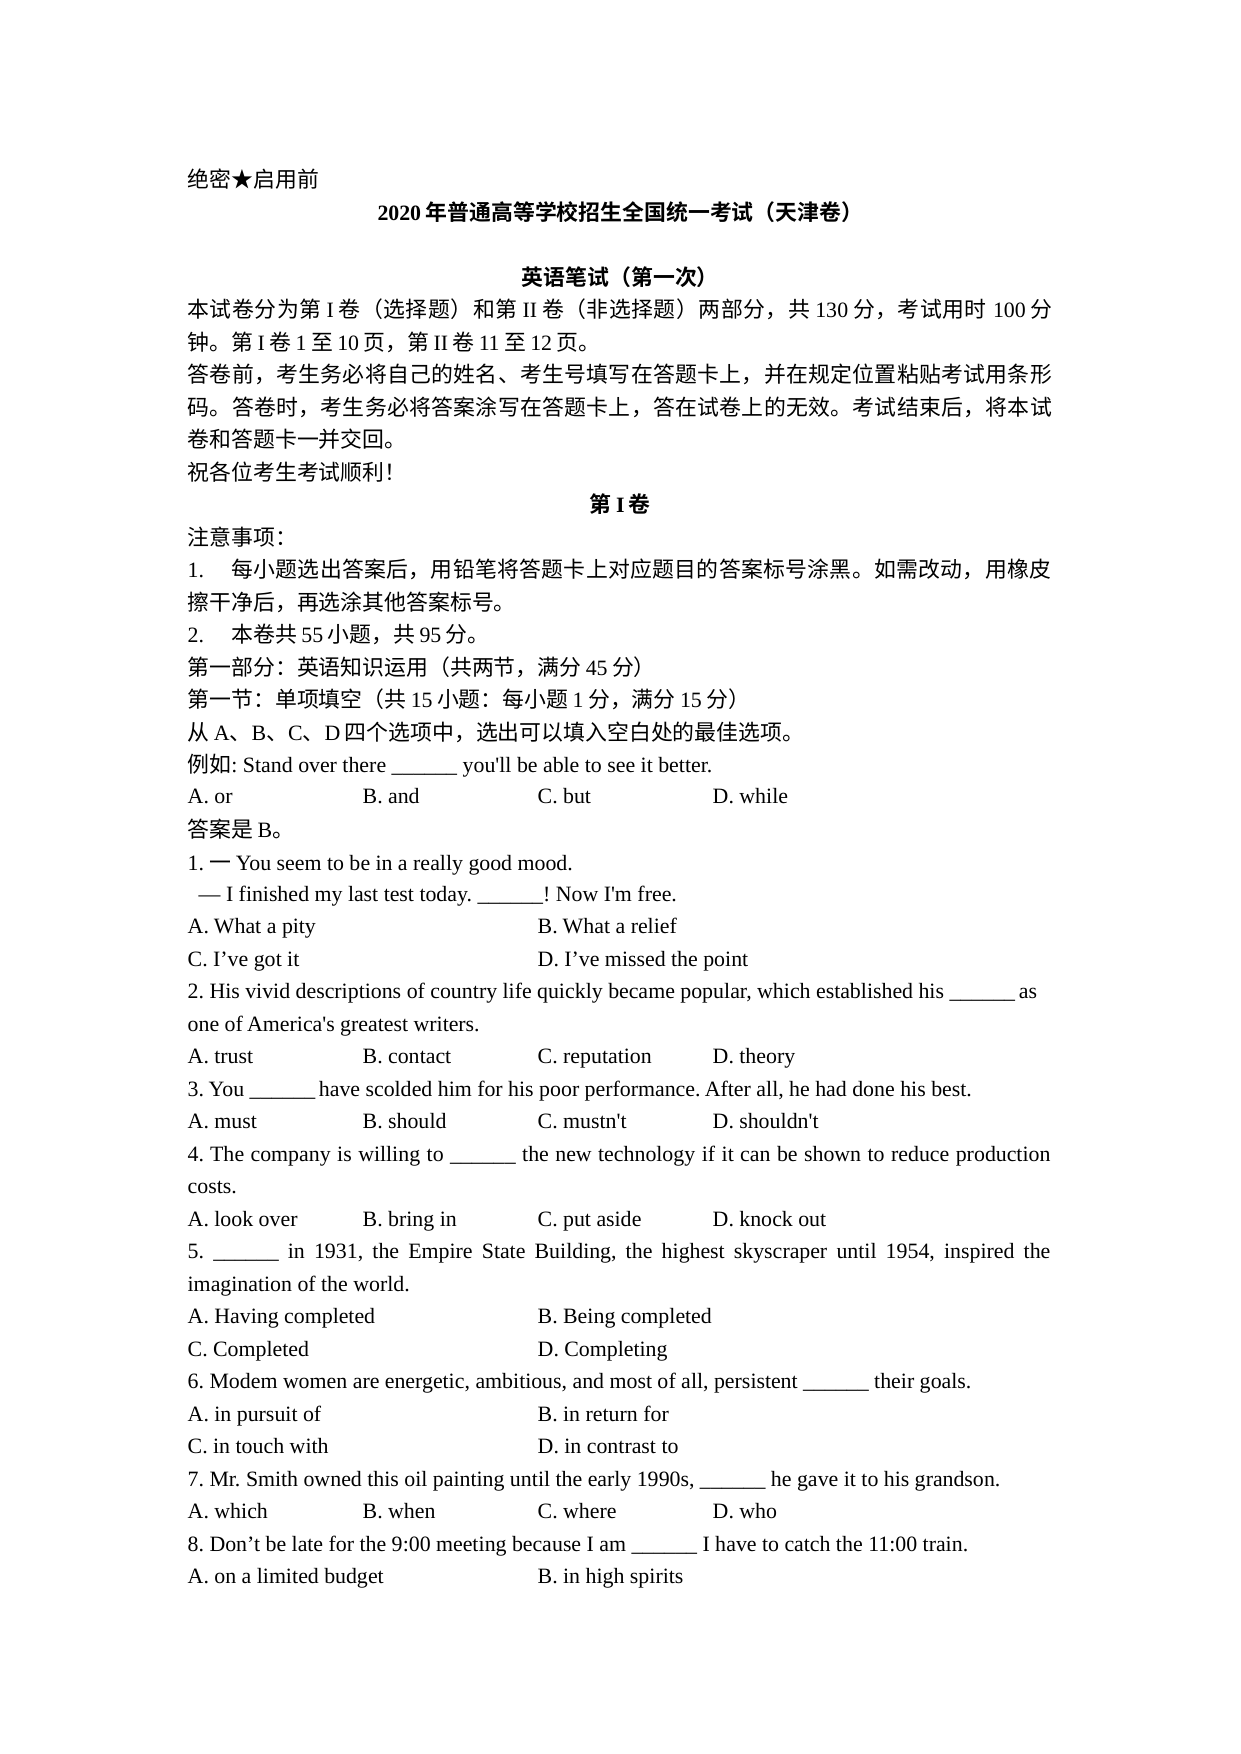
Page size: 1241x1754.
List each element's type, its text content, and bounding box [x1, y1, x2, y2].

text 2. 本卷共55小题，共95分。 [187, 617, 1053, 649]
text 答卷前，考生务必将自己的姓名、考生号填写在答题卡上，并在规定位置粘贴考试用条形码。答卷时，考生务必将答案涂写在答题卡上，答在试卷上的无效。考试结束后，将本试卷和答题卡一并交回。 [187, 357, 1053, 454]
text 注意事项： [187, 519, 1053, 552]
text A. must B. should C. mustn't D. shouldn't [187, 1104, 1053, 1137]
text 祝各位考生考试顺利！ [187, 454, 1053, 487]
text 2020年普通高等学校招生全国统一考试（天津卷） [187, 194, 1053, 227]
text 第一节：单项填空（共15小题：每小题1分，满分15分） [187, 682, 1053, 714]
text 第一部分：英语知识运用（共两节，满分45分） [187, 649, 1053, 682]
text A. look over B. bring in C. put aside D. knock out [187, 1202, 1053, 1234]
text A. in pursuit of B. in return for [187, 1397, 1053, 1429]
text 绝密★启用前 [187, 162, 1053, 194]
text — I finished my last test today. ______! Now I'm free. [187, 877, 1053, 909]
text 英语笔试（第一次） [187, 259, 1053, 292]
text A. which B. when C. where D. who [187, 1494, 1053, 1527]
text 5. ______ in 1931, the Empire State Building, the highest skyscraper until 1954, inspired the imagination of the world. [187, 1234, 1053, 1299]
text A. or B. and C. but D. while [187, 779, 1053, 812]
text A. trust B. contact C. reputation D. theory [187, 1039, 1053, 1072]
text A. Having completed B. Being completed [187, 1299, 1053, 1332]
text A. on a limited budget B. in high spirits [187, 1559, 1053, 1592]
text C. Completed D. Completing [187, 1332, 1053, 1364]
text C. I’ve got it D. I’ve missed the point [187, 942, 1053, 974]
text 答案是B。 [187, 812, 1053, 844]
text 3. You ______ have scolded him for his poor performance. After all, he had done his best. [187, 1072, 1053, 1104]
text 本试卷分为第I卷（选择题）和第II卷（非选择题）两部分，共130分，考试用时 100分钟。第I卷1至10页，第II卷11至12页。 [187, 292, 1053, 357]
text 1. 每小题选出答案后，用铅笔将答题卡上对应题目的答案标号涂黑。如需改动，用橡皮擦干净后，再选涂其他答案标号。 [187, 552, 1053, 617]
text 7. Mr. Smith owned this oil painting until the early 1990s, ______ he gave it to his grandson. [187, 1462, 1053, 1494]
text 2. His vivid descriptions of country life quickly became popular, which established his ______ as one of America's greatest writers. [187, 974, 1053, 1039]
text 8. Don’t be late for the 9:00 meeting because I am ______ I have to catch the 11:00 train. [187, 1527, 1053, 1559]
text 6. Modem women are energetic, ambitious, and most of all, persistent ______ their goals. [187, 1364, 1053, 1397]
text 4. The company is willing to ______ the new technology if it can be shown to reduce production costs. [187, 1137, 1053, 1202]
text 第I卷 [187, 487, 1053, 519]
text A. What a pity B. What a relief [187, 909, 1053, 942]
text C. in touch with D. in contrast to [187, 1429, 1053, 1462]
text 例如: Stand over there ______ you'll be able to see it better. [187, 747, 1053, 779]
text 从A、B、C、D四个选项中，选出可以填入空白处的最佳选项。 [187, 714, 1053, 747]
text 1. 一You seem to be in a really good mood. [187, 844, 1053, 877]
